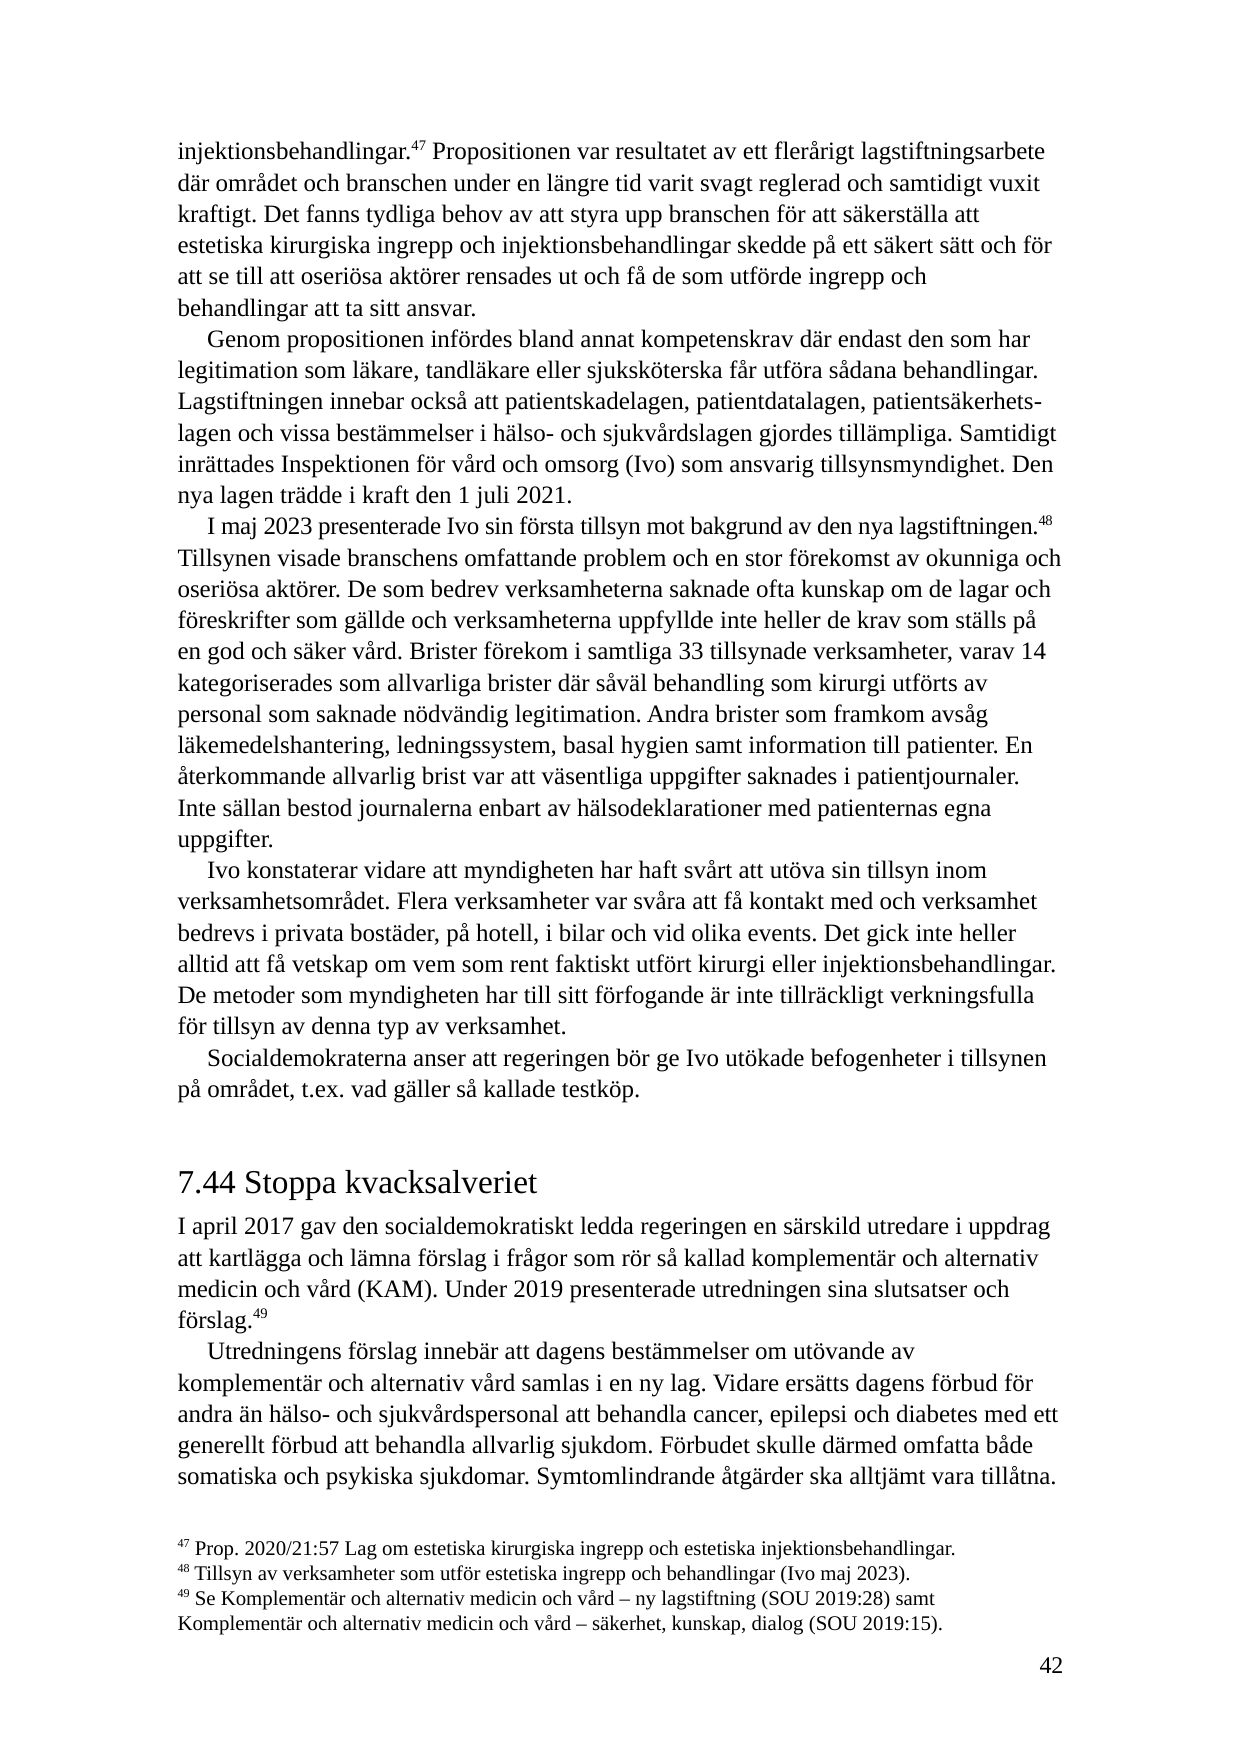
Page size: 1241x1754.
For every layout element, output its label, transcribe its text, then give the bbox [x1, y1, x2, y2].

text I maj 2023 presenterade Ivo sin första tillsyn mot bakgrund av den nya lagstiftningen. Tillsynen visade branschens omfattande problem och en stor förekomst av okunniga och oseriösa aktörer. De som bedrev verksamheterna saknade ofta kunskap om de lagar och föreskrifter som gällde och verksamheterna uppfyllde inte heller de krav som ställs på en god och säker vård. Brister förekom i samtliga 33 tillsynade verksamheter, varav 14 kategoriserades som allvarliga brister där såväl behandling som kirurgi utförts av personal som saknade nödvändig legitimation. Andra brister som framkom avsåg läkemedelshantering, ledningssystem, basal hygien samt information till patienter. En återkommande allvarlig brist var att väsentliga uppgifter saknades i patientjournaler. Inte sällan bestod journalerna enbart av hälsodeklarationer med patienternas egna uppgifter. [177, 509, 1063, 853]
text Stoppa kvacksalveriet [177, 1165, 1063, 1201]
text Ivo konstaterar vidare att myndigheten har haft svårt att utöva sin tillsyn inom verksamhetsområdet. Flera verksamheter var svåra att få kontakt med och verksamhet bedrevs i privata bostäder, på hotell, i bilar och vid olika events. Det gick inte heller alltid att få vetskap om vem som rent faktiskt utfört kirurgi eller injektionsbehandlingar. De metoder som myndigheten har till sitt förfogande är inte tillräckligt verkningsfulla för tillsyn av denna typ av verksamhet. [177, 853, 1063, 1040]
text Genom propositionen infördes bland annat kompetenskrav där endast den som har legitimation som läkare, tandläkare eller sjuksköterska får utföra sådana behandlingar. Lagstiftningen innebar också att patientskadelagen, patientdatalagen, patientsäkerhetslagen och vissa bestämmelser i hälso- och sjukvårdslagen gjordes tillämpliga. Samtidigt inrättades Inspektionen för vård och omsorg (Ivo) som ansvarig tillsynsmyndighet. Den nya lagen trädde i kraft den 1 juli 2021. [177, 321, 1063, 509]
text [177, 134, 1063, 321]
text Utredningens förslag innebär att dagens bestämmelser om utövande av komplementär och alternativ vård samlas i en ny lag. Vidare ersätts dagens förbud för andra än hälso- och sjukvårdspersonal att behandla cancer, epilepsi och diabetes med ett generellt förbud att behandla allvarlig sjukdom. Förbudet skulle därmed omfatta både somatiska och psykiska sjukdomar. Symtomlindrande åtgärder ska alltjämt vara tillåtna. [177, 1334, 1063, 1490]
text I april 2017 gav den socialdemokratiskt ledda regeringen en särskild utredare i uppdrag att kartlägga och lämna förslag i frågor som rör så kallad komplementär och alternativ medicin och vård (KAM). Under 2019 presenterade utredningen sina slutsatser och förslag. [177, 1209, 1063, 1334]
text Socialdemokraterna anser att regeringen bör ge Ivo utökade befogenheter i tillsynen på området, t.ex. vad gäller så kallade testköp. [177, 1040, 1063, 1103]
